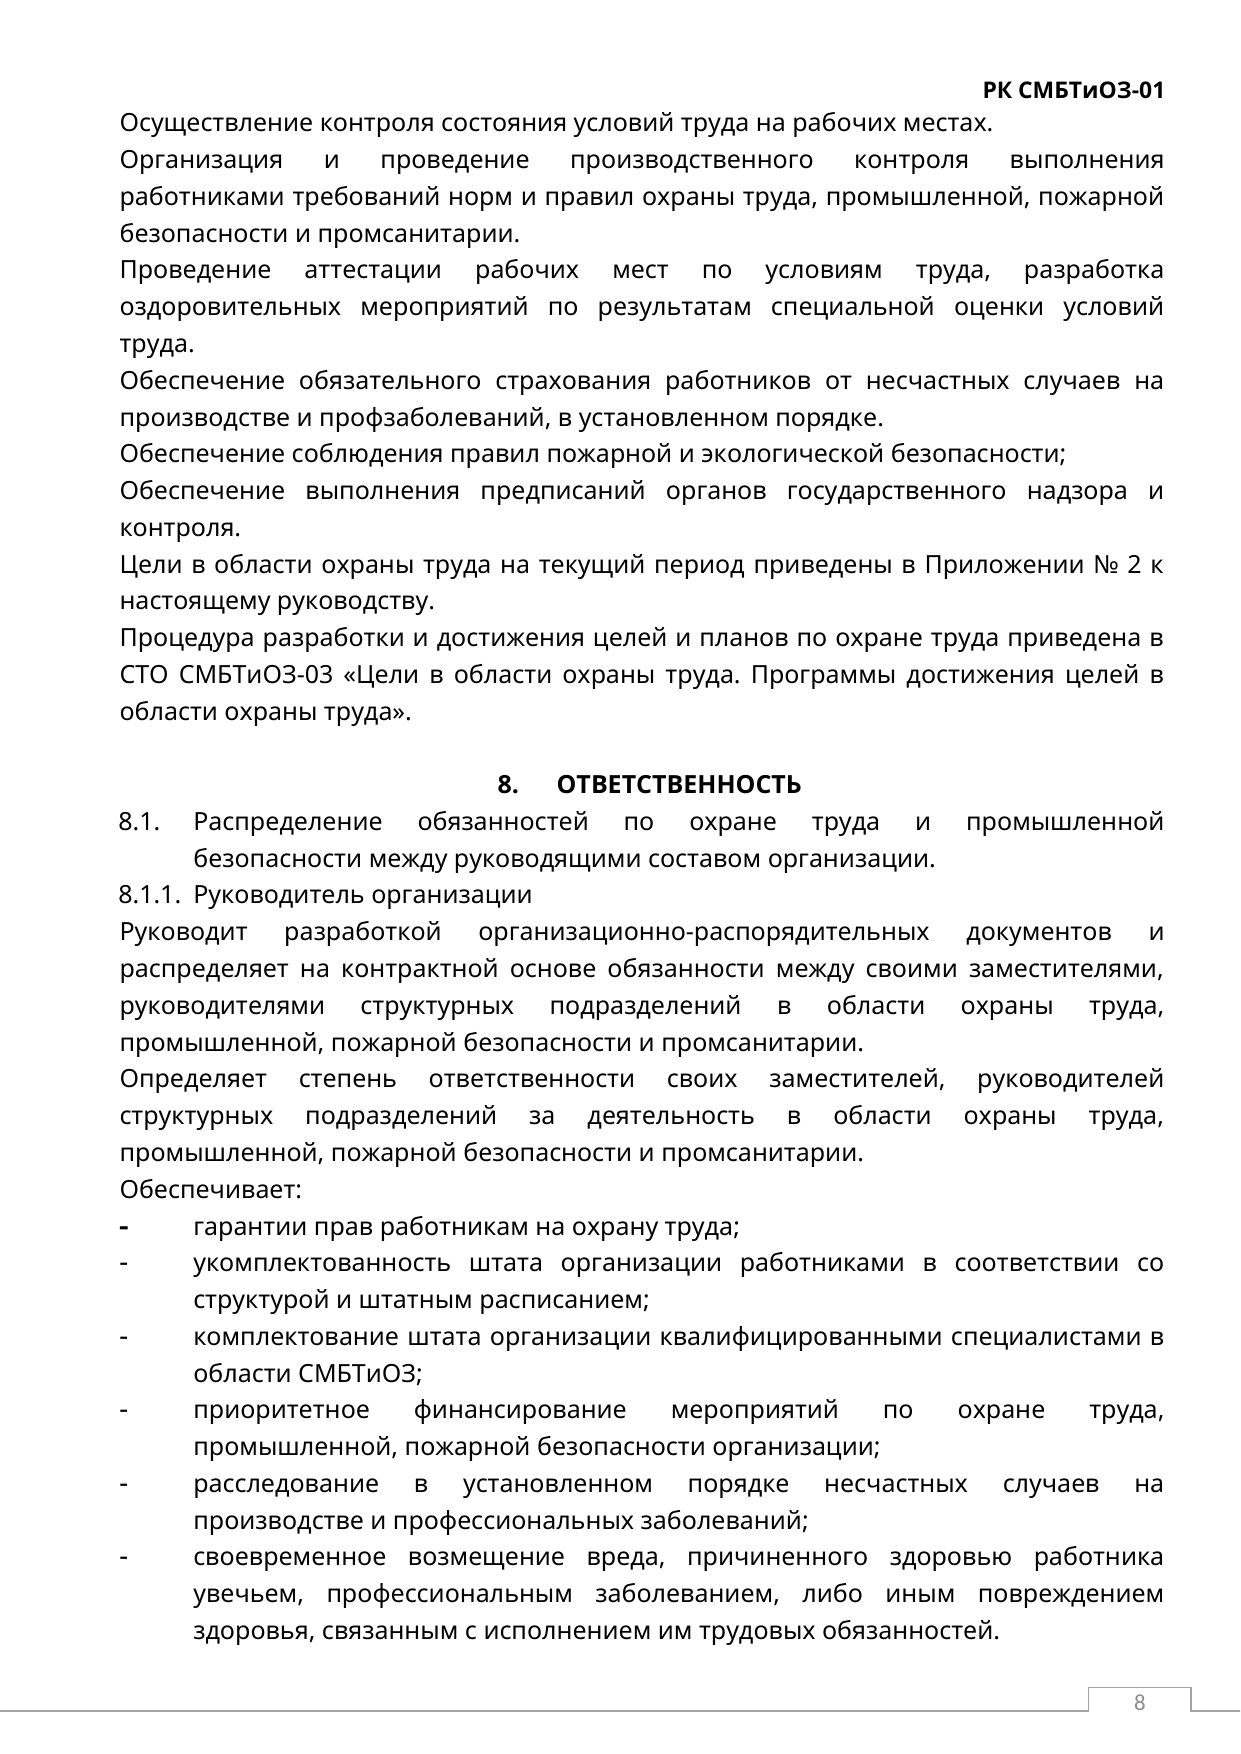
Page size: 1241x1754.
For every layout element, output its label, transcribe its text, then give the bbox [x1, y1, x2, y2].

list комплектование штата организации квалифицированными специалистами в области СМБТиОЗ; [119, 1318, 1165, 1389]
text Цели в области охраны труда на текущий период приведены в Приложении № 2 к настоящему руководству. [119, 546, 1165, 617]
text Определяет степень ответственности своих заместителей, руководителей структурных подразделений за деятельность в области охраны труда, промышленной, пожарной безопасности и промсанитарии. [119, 1061, 1165, 1169]
list приоритетное финансирование мероприятий по охране труда, промышленной, пожарной безопасности организации; [119, 1392, 1165, 1463]
list расследование в установленном порядке несчастных случаев на производстве и профессиональных заболеваний; [119, 1466, 1165, 1536]
text Обеспечивает: [119, 1171, 1165, 1205]
text Обеспечение обязательного страхования работников от несчастных случаев на производстве и профзаболеваний, в установленном порядке. [119, 362, 1165, 433]
text Обеспечение соблюдения правил пожарной и экологической безопасности; [119, 436, 1165, 470]
text Руководит разработкой организационно-распорядительных документов и распределяет на контрактной основе обязанности между своими заместителями, руководителями структурных подразделений в области охраны труда, промышленной, пожарной безопасности и промсанитарии. [119, 914, 1165, 1058]
text Осуществление контроля состояния условий труда на рабочих местах. [119, 105, 1165, 139]
text Обеспечение выполнения предписаний органов государственного надзора и контроля. [119, 473, 1165, 543]
text Организация и проведение производственного контроля выполнения работниками требований норм и правил охраны труда, промышленной, пожарной безопасности и промсанитарии. [119, 142, 1165, 249]
list Руководитель организации [118, 877, 1165, 911]
list укомплектованность штата организации работниками в соответствии со структурой и штатным расписанием; [119, 1245, 1165, 1316]
list Распределение обязанностей по охране труда и промышленной безопасности между руководящими составом организации. [118, 804, 1165, 874]
list ОТВЕТСТВЕННОСТЬ [134, 767, 1165, 801]
list своевременное возмещение вреда, причиненного здоровью работника увечьем, профессиональным заболеванием, либо иным повреждением здоровья, связанным с исполнением им трудовых обязанностей. [119, 1539, 1165, 1647]
text Проведение аттестации рабочих мест по условиям труда, разработка оздоровительных мероприятий по результатам специальной оценки условий труда. [119, 252, 1165, 360]
list гарантии прав работникам на охрану труда; [119, 1208, 1165, 1242]
text Процедура разработки и достижения целей и планов по охране труда приведена в СТО СМБТиОЗ-03 «Цели в области охраны труда. Программы достижения целей в области охраны труда». [119, 620, 1165, 727]
